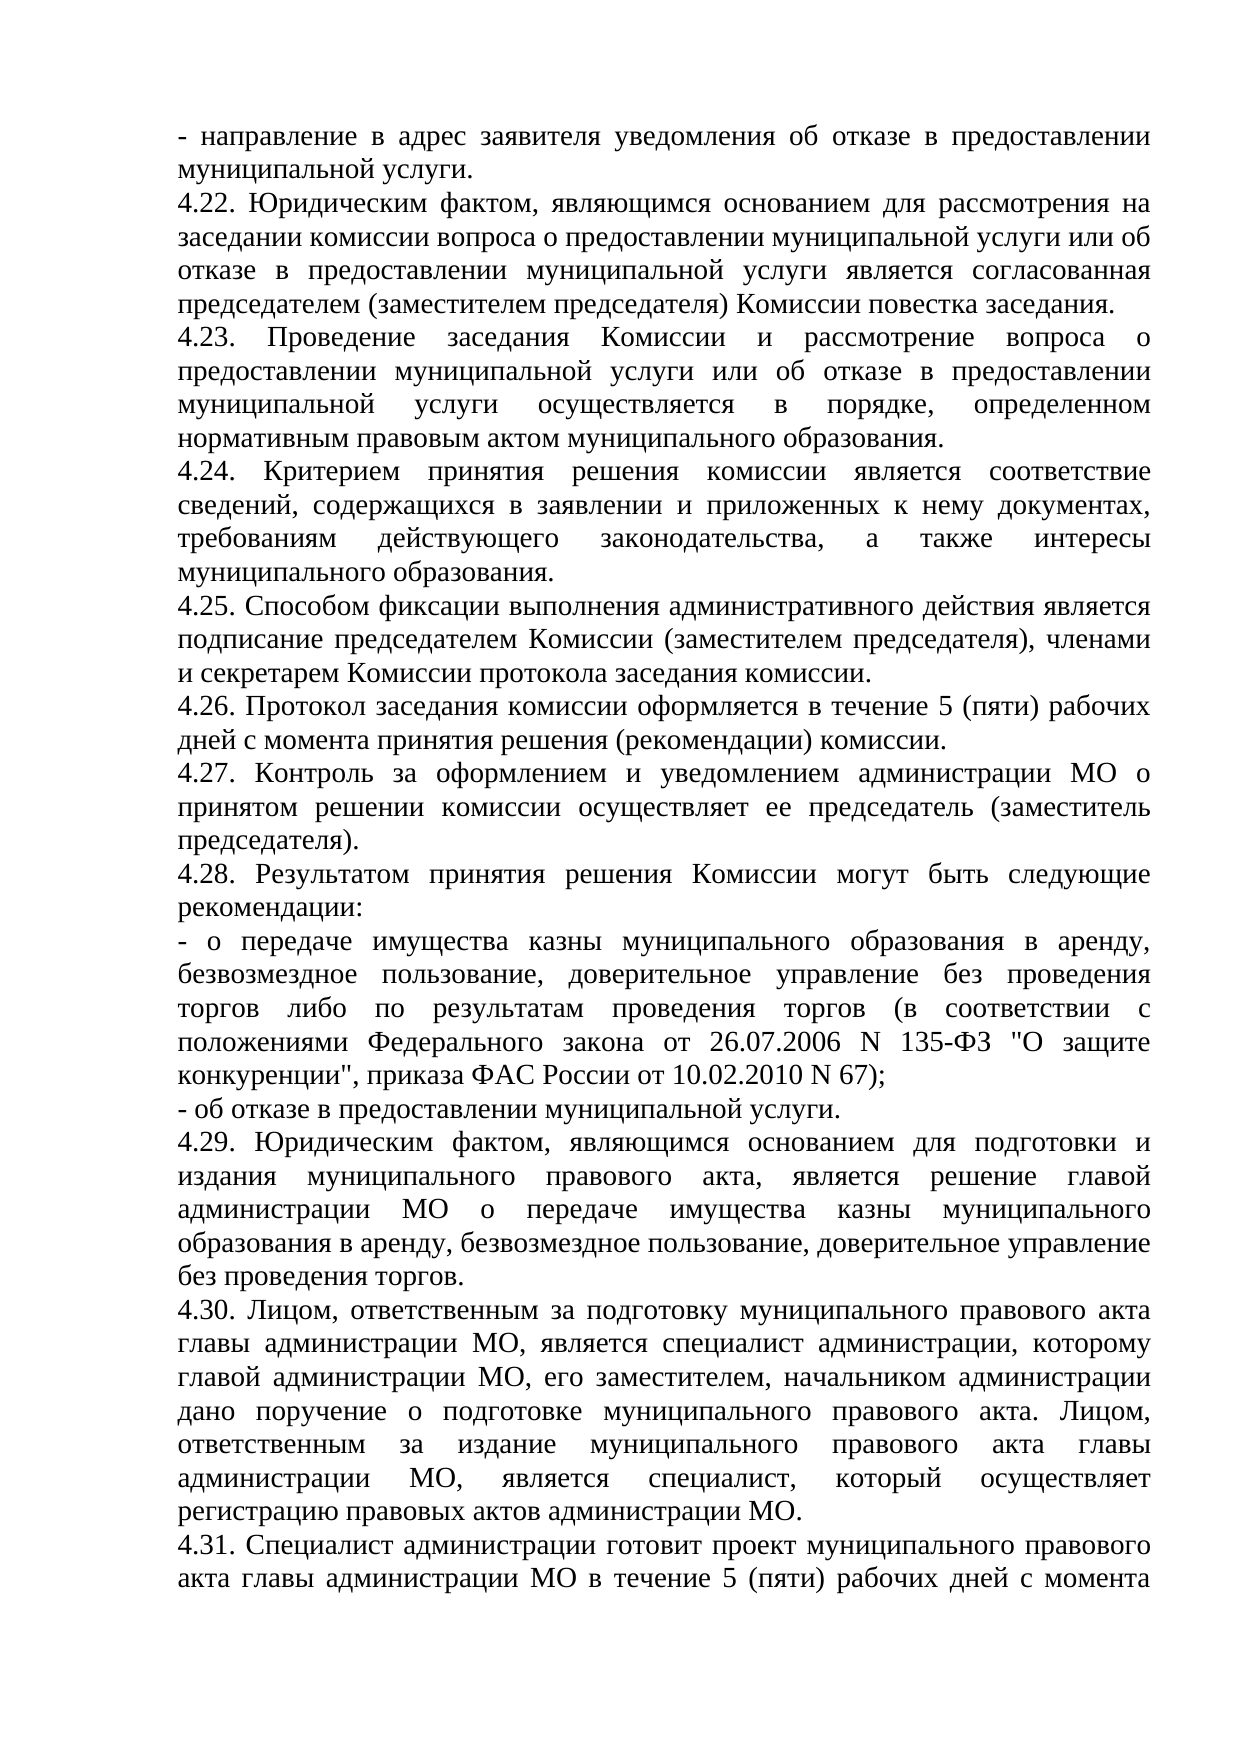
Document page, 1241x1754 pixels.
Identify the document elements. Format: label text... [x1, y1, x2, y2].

text 4.26. Протокол заседания комиссии оформляется в течение 5 (пяти) рабочих дней с момента принятия решения (рекомендации) комиссии. [177, 688, 1152, 755]
text 4.28. Результатом принятия решения Комиссии могут быть следующие рекомендации: [177, 856, 1152, 923]
text 4.30. Лицом, ответственным за подготовку муниципального правового акта главы администрации МО, является специалист администрации, которому главой администрации МО, его заместителем, начальником администрации дано поручение о подготовке муниципального правового акта. Лицом, ответственным за издание муниципального правового акта главы администрации МО, является специалист, который осуществляет регистрацию правовых актов администрации МО. [177, 1292, 1152, 1527]
text 4.27. Контроль за оформлением и уведомлением администрации МО о принятом решении комиссии осуществляет ее председатель (заместитель председателя). [177, 755, 1152, 856]
text 4.24. Критерием принятия решения комиссии является соответствие сведений, содержащихся в заявлении и приложенных к нему документах, требованиям действующего законодательства, а также интересы муниципального образования. [177, 453, 1152, 588]
text 4.25. Способом фиксации выполнения административного действия является подписание председателем Комиссии (заместителем председателя), членами и секретарем Комиссии протокола заседания комиссии. [177, 588, 1152, 688]
text - о передаче имущества казны муниципального образования в аренду, безвозмездное пользование, доверительное управление без проведения торгов либо по результатам проведения торгов (в соответствии с положениями Федерального закона от 26.07.2006 N 135-ФЗ "О защите конкуренции", приказа ФАС России от 10.02.2010 N 67); [177, 923, 1152, 1091]
text 4.29. Юридическим фактом, являющимся основанием для подготовки и издания муниципального правового акта, является решение главой администрации МО о передаче имущества казны муниципального образования в аренду, безвозмездное пользование, доверительное управление без проведения торгов. [177, 1124, 1152, 1292]
text - направление в адрес заявителя уведомления об отказе в предоставлении муниципальной услуги. [177, 118, 1152, 185]
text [177, 1527, 1152, 1594]
text 4.23. Проведение заседания Комиссии и рассмотрение вопроса о предоставлении муниципальной услуги или об отказе в предоставлении муниципальной услуги осуществляется в порядке, определенном нормативным правовым актом муниципального образования. [177, 319, 1152, 453]
text - об отказе в предоставлении муниципальной услуги. [177, 1091, 1152, 1124]
text 4.22. Юридическим фактом, являющимся основанием для рассмотрения на заседании комиссии вопроса о предоставлении муниципальной услуги или об отказе в предоставлении муниципальной услуги является согласованная председателем (заместителем председателя) Комиссии повестка заседания. [177, 185, 1152, 319]
